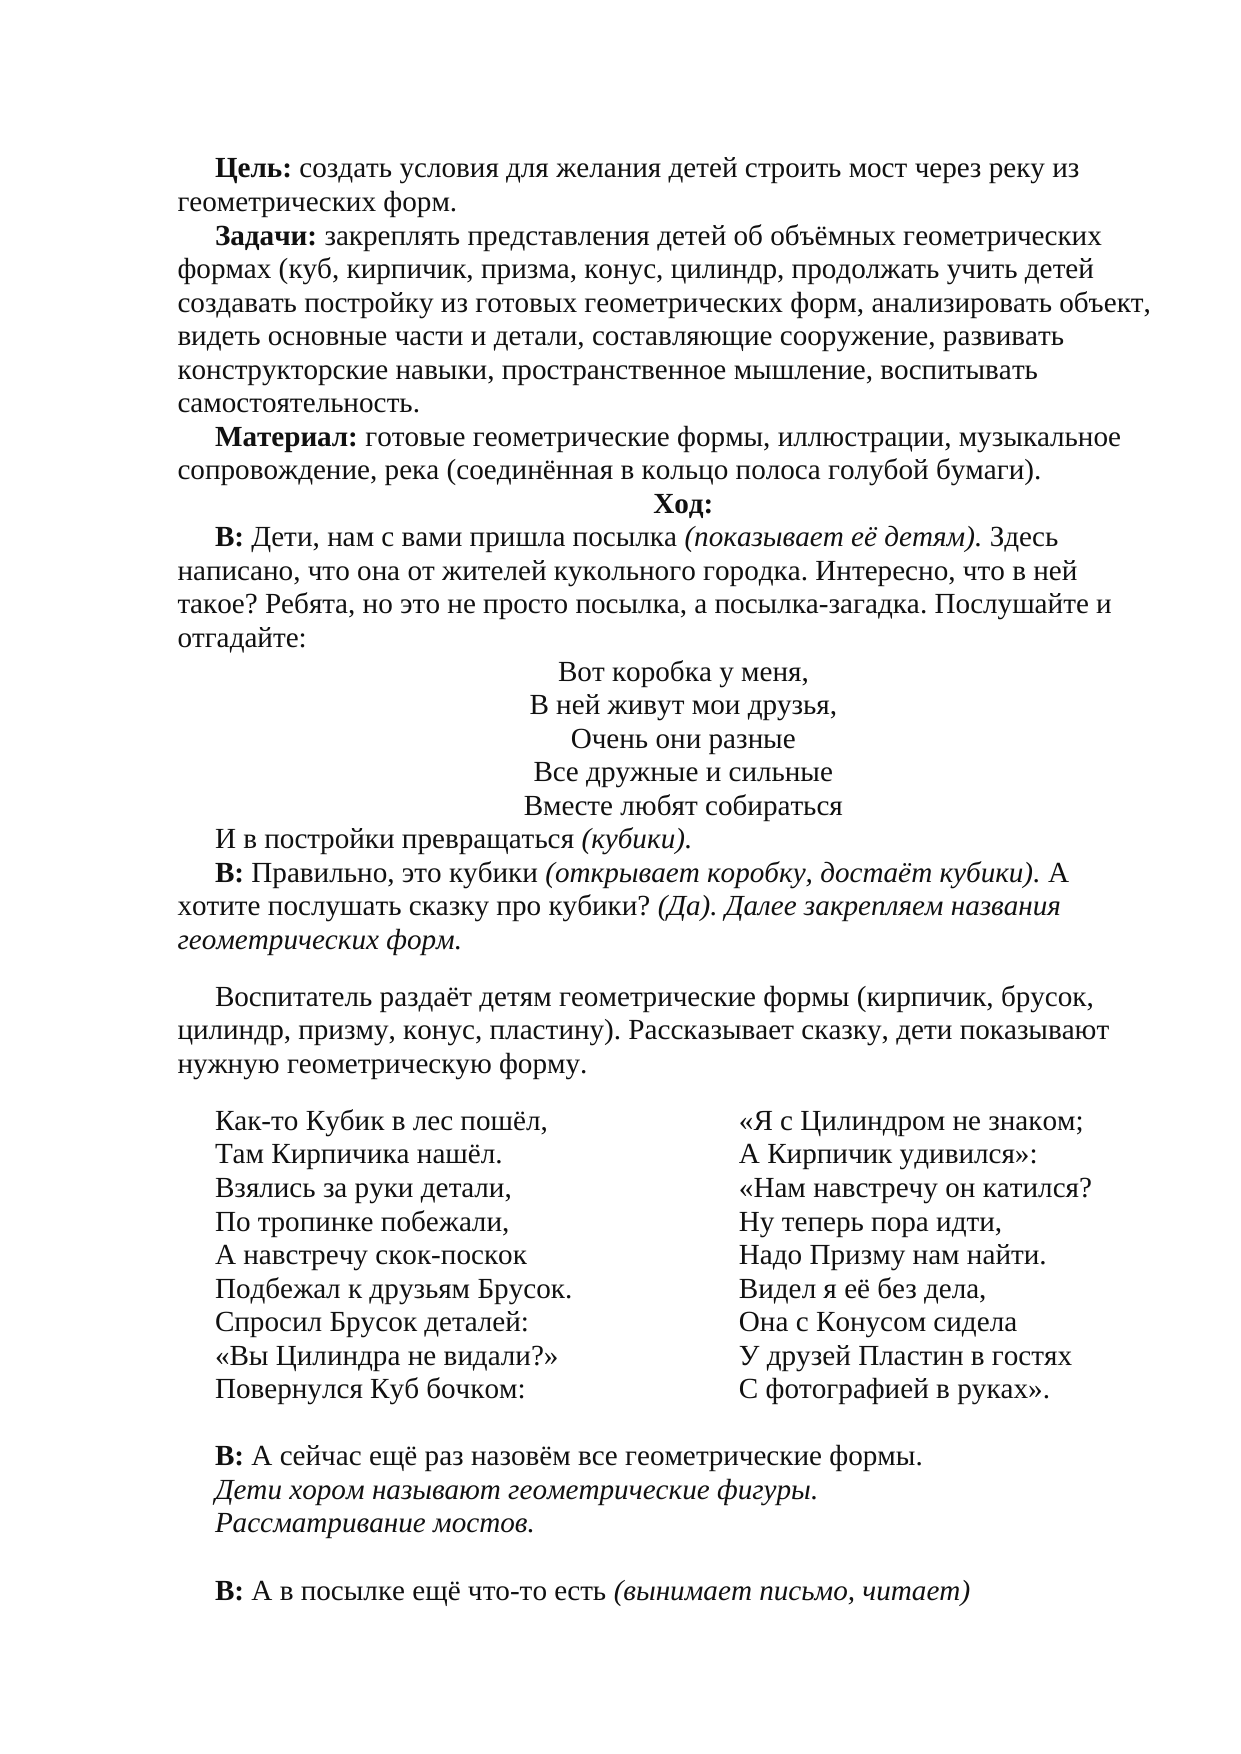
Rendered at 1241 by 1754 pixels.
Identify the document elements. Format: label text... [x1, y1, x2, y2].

text У друзей Пластин в гостях [701, 1338, 1152, 1371]
text Спросил Брусок деталей: [177, 1304, 627, 1338]
text Там Кирпичика нашёл. [177, 1137, 627, 1170]
text Вместе любят собираться [177, 788, 1152, 821]
text Дети хором называют геометрические фигуры. [177, 1472, 1152, 1506]
text Повернулся Куб бочком: [177, 1371, 627, 1405]
text Цель: создать условия для желания детей строить мост через реку из геометрических форм. [177, 151, 1152, 218]
text «Нам навстречу он катился? [701, 1170, 1152, 1204]
text А Кирпичик удивился»: [701, 1137, 1152, 1170]
text Как-то Кубик в лес пошёл, [177, 1103, 627, 1137]
text Надо Призму нам найти. [701, 1237, 1152, 1271]
text Взялись за руки детали, [177, 1170, 627, 1204]
text Воспитатель раздаёт детям геометрические формы (кирпичик, брусок, цилиндр, призму, конус, пластину). Рассказывает сказку, дети показывают нужную геометрическую форму. [177, 979, 1152, 1079]
text Вот коробка у меня, [177, 654, 1152, 687]
text Рассматривание мостов. [177, 1506, 1152, 1539]
text В ней живут мои друзья, [177, 687, 1152, 721]
text Ход: [177, 486, 1152, 519]
text В: А сейчас ещё раз назовём все геометрические формы. [177, 1438, 1152, 1472]
text Материал: готовые геометрические формы, иллюстрации, музыкальное сопровождение, река (соединённая в кольцо полоса голубой бумаги). [177, 419, 1152, 486]
text «Вы Цилиндра не видали?» [177, 1338, 627, 1371]
text Подбежал к друзьям Брусок. [177, 1271, 627, 1304]
text В: Дети, нам с вами пришла посылка (показывает её детям). Здесь написано, что она от жителей кукольного городка. Интересно, что в ней такое? Ребята, но это не просто посылка, а посылка-загадка. Послушайте и отгадайте: [177, 519, 1152, 654]
text По тропинке побежали, [177, 1204, 627, 1237]
text В: А в посылке ещё что-то есть (вынимает письмо, читает) [177, 1573, 1152, 1606]
text Видел я её без дела, [701, 1271, 1152, 1304]
text Задачи: закреплять представления детей об объёмных геометрических формах (куб, кирпичик, призма, конус, цилиндр, продолжать учить детей создавать постройку из готовых геометрических форм, анализировать объект, видеть основные части и детали, составляющие сооружение, развивать конструкторские навыки, пространственное мышление, воспитывать самостоятельность. [177, 218, 1152, 419]
text Она с Конусом сидела [701, 1304, 1152, 1338]
text В: Правильно, это кубики (открывает коробку, достаёт кубики). А хотите послушать сказку про кубики? (Да). Далее закрепляем названия геометрических форм. [177, 855, 1152, 956]
text Очень они разные [177, 721, 1152, 754]
text Все дружные и сильные [177, 754, 1152, 788]
text А навстречу скок-поскок [177, 1237, 627, 1271]
text «Я с Цилиндром не знаком; [701, 1103, 1152, 1137]
text Ну теперь пора идти, [701, 1204, 1152, 1237]
text С фотографией в руках». [701, 1371, 1152, 1405]
text И в постройки превращаться (кубики). [177, 821, 1152, 855]
